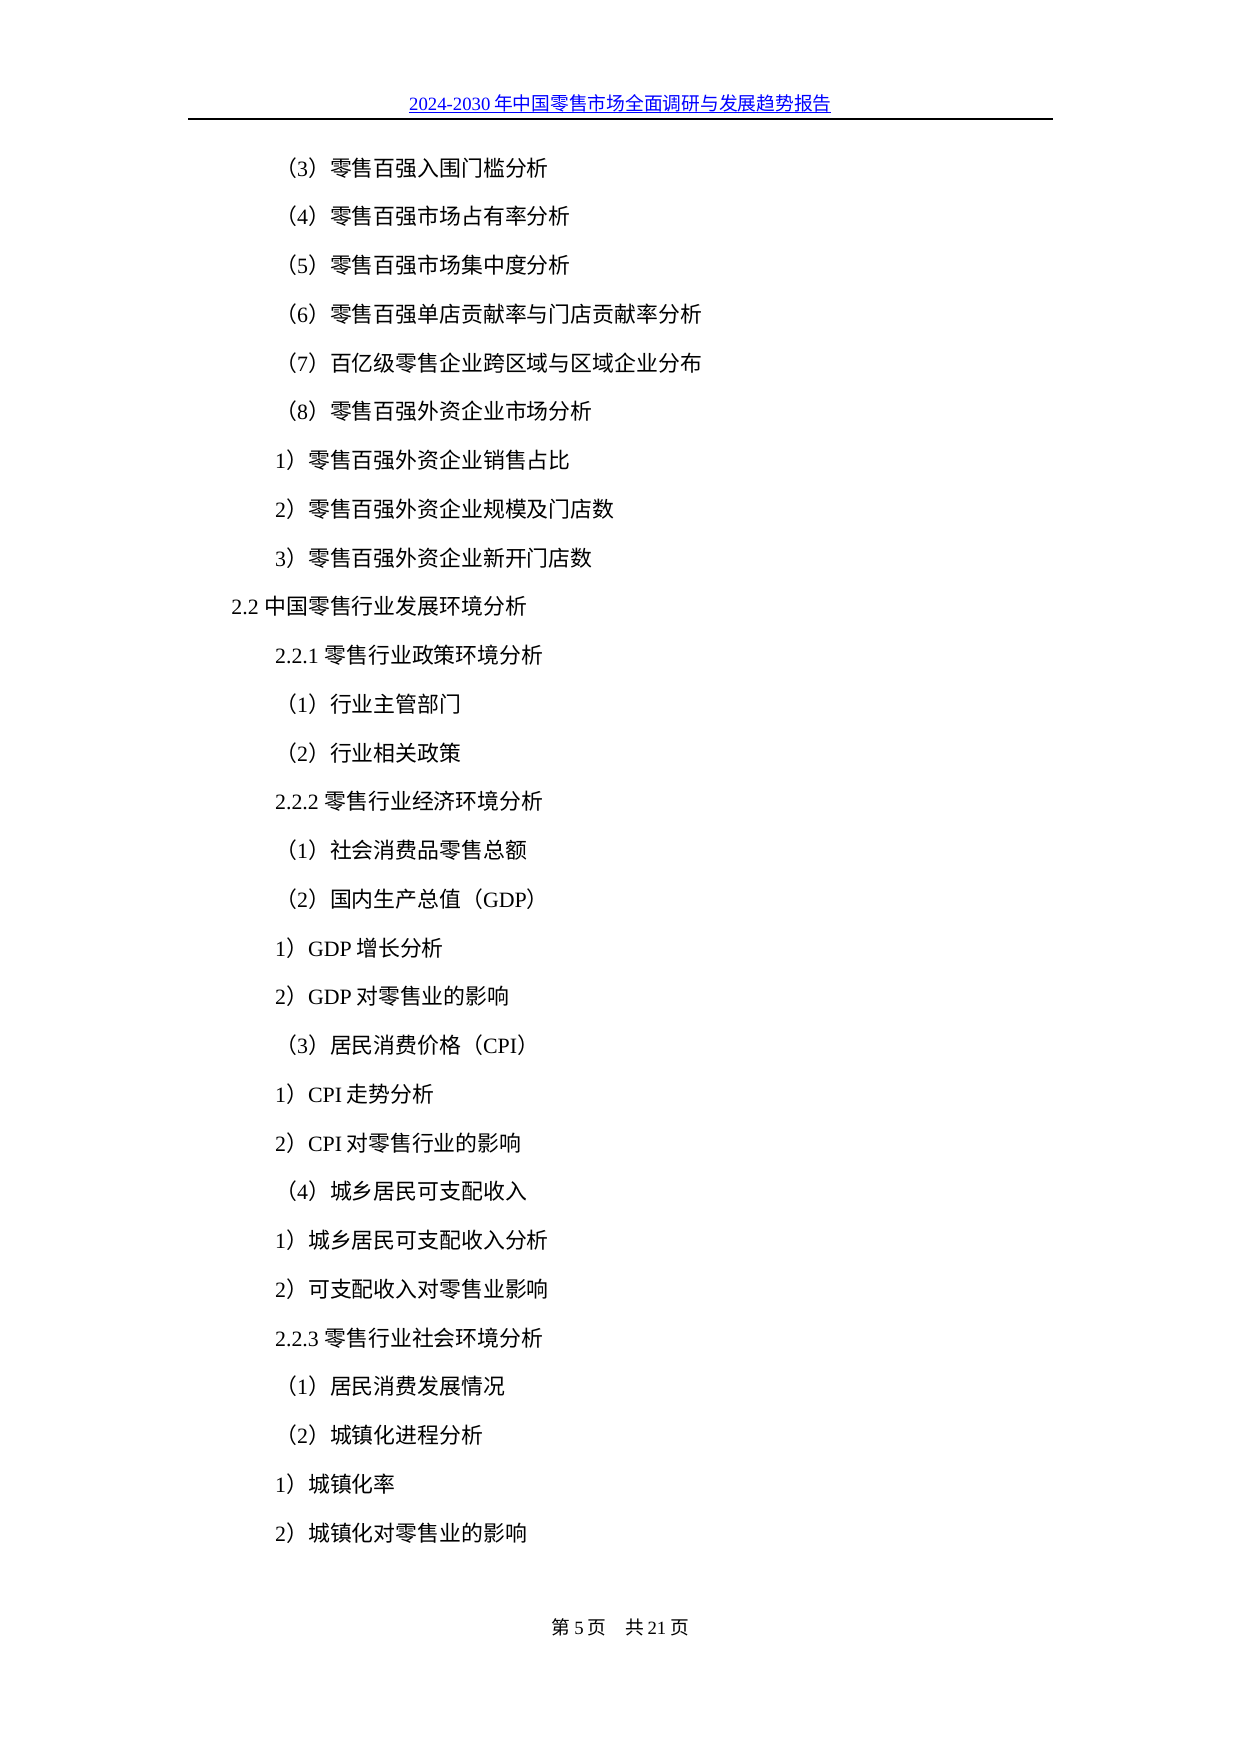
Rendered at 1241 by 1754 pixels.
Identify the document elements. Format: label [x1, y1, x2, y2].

text [187, 150, 1053, 1548]
